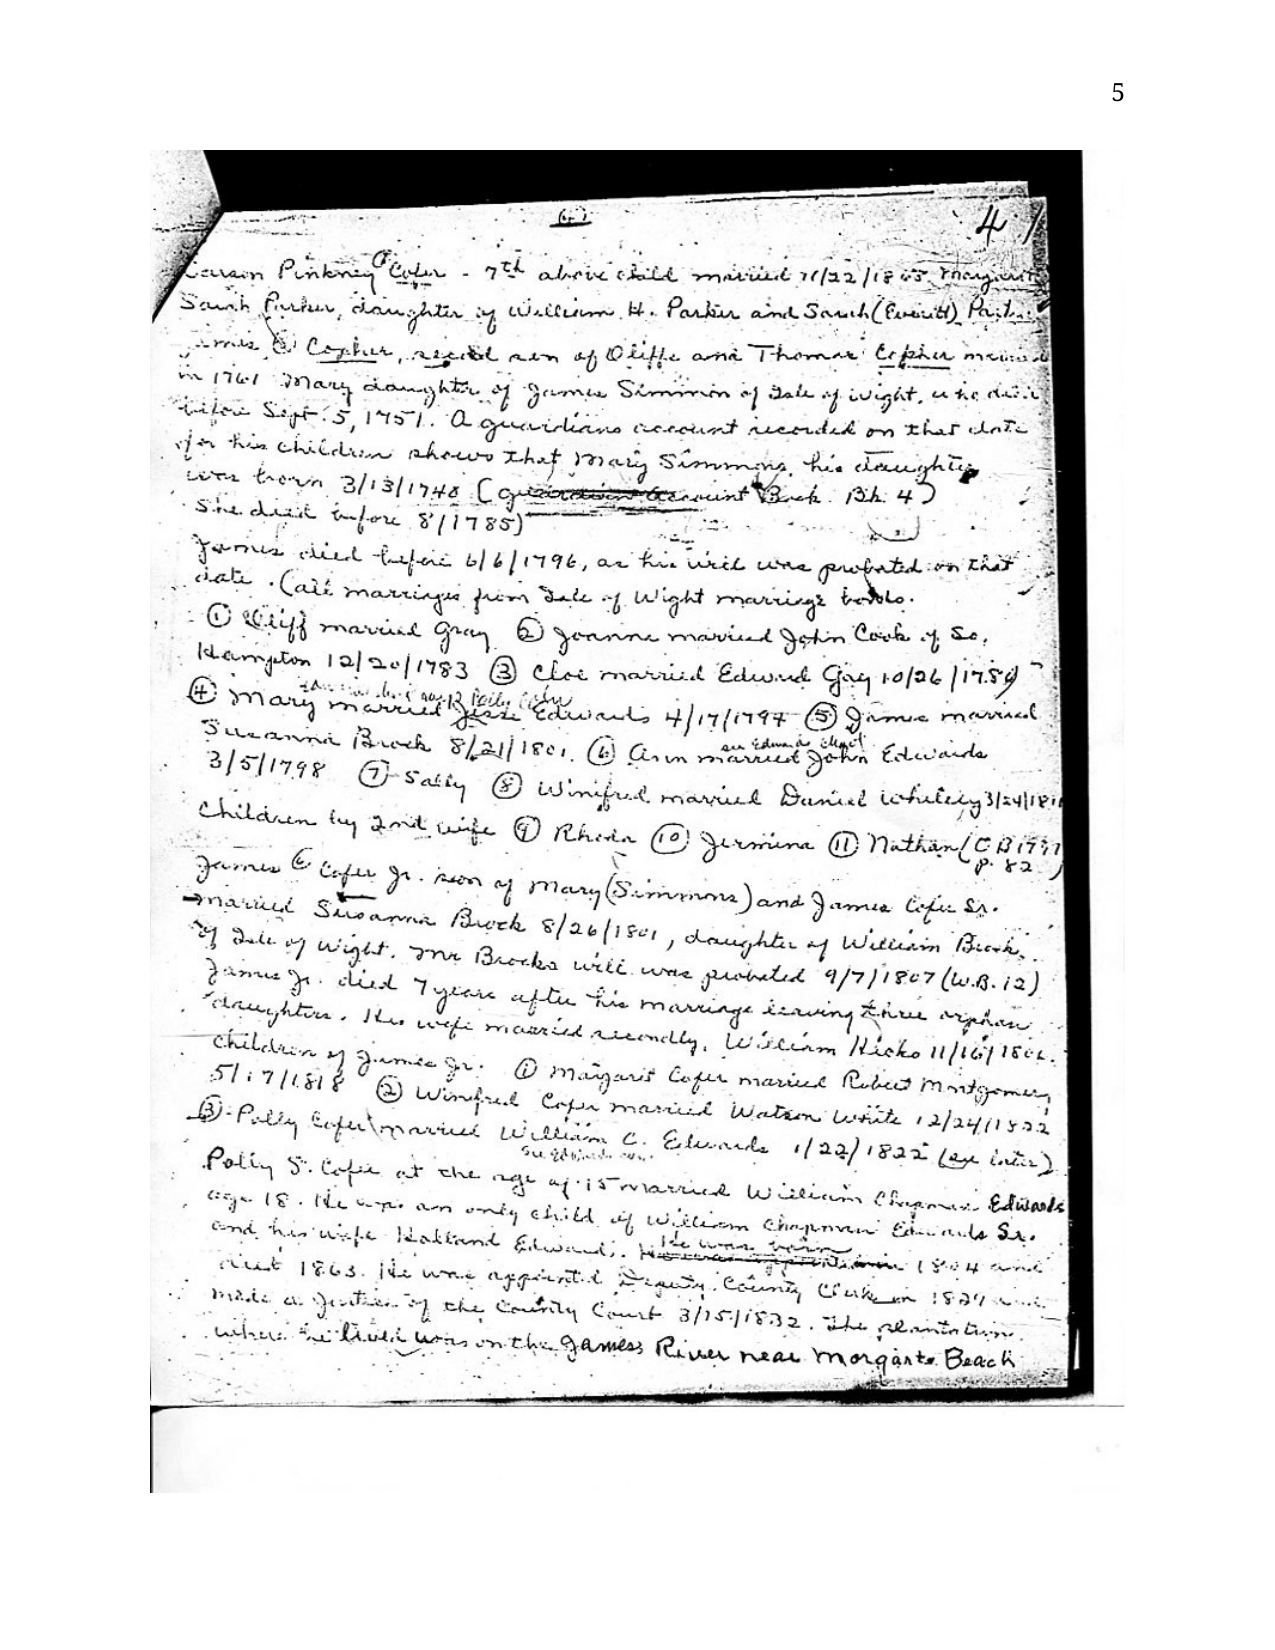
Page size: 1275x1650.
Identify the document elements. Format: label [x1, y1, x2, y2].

picture [150, 150, 1125, 1493]
